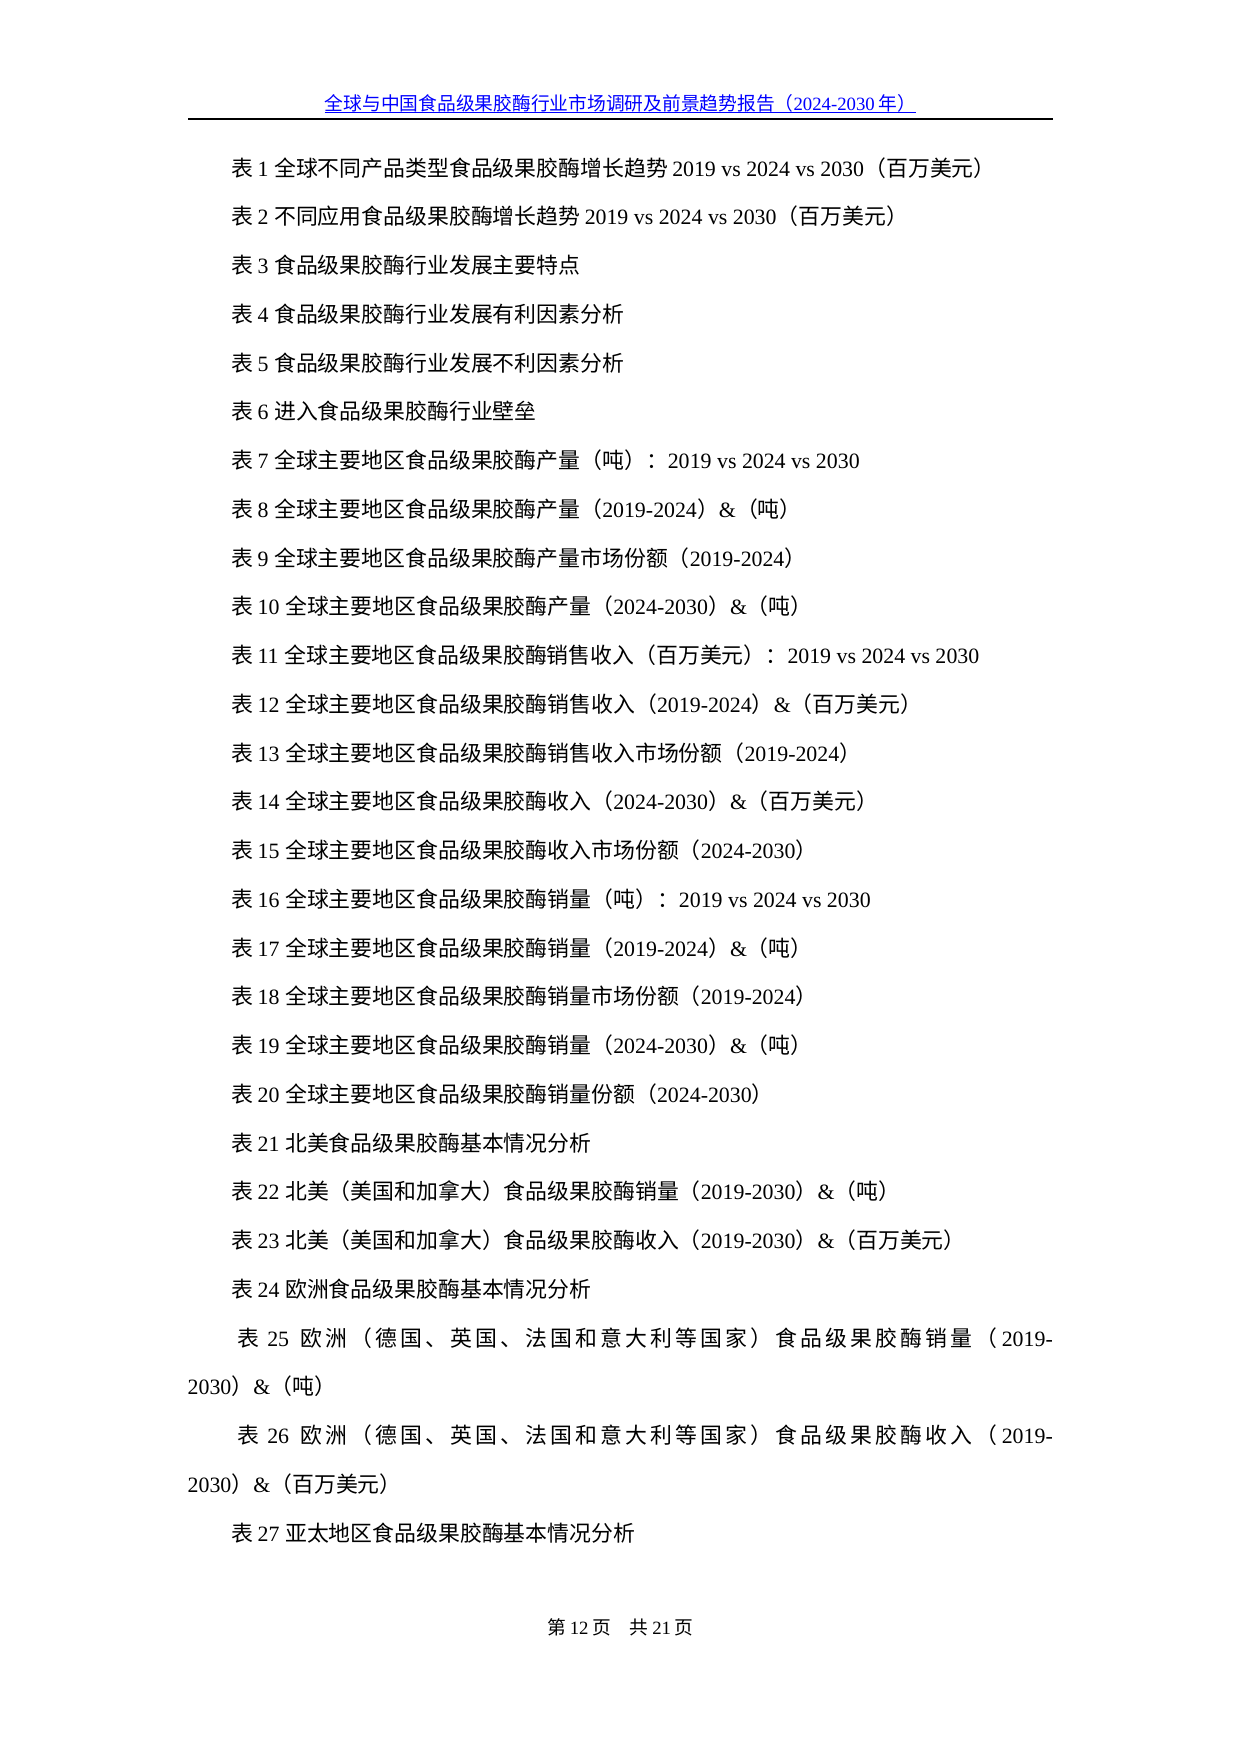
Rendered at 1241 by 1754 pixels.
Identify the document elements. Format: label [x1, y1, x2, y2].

text [187, 150, 1053, 1548]
